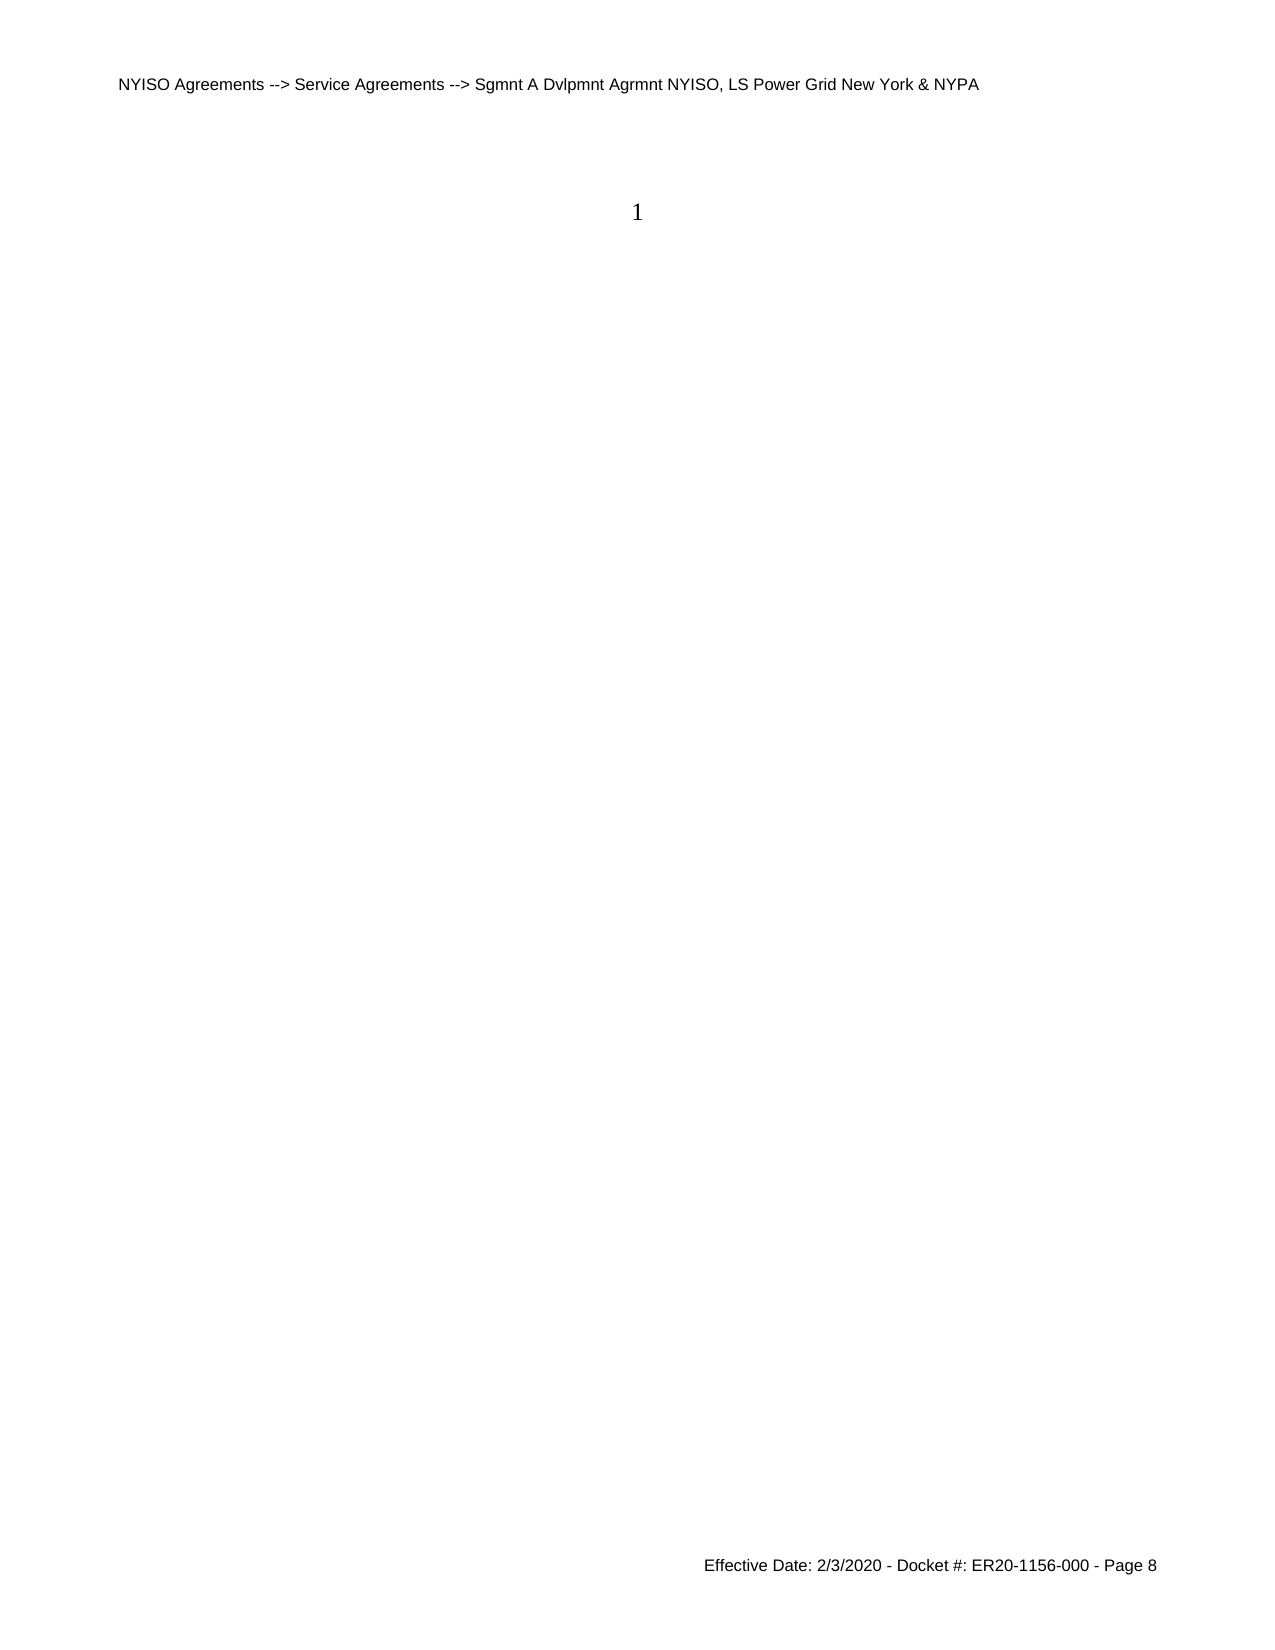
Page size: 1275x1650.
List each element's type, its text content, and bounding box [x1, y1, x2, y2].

text 1 [631, 197, 1275, 226]
